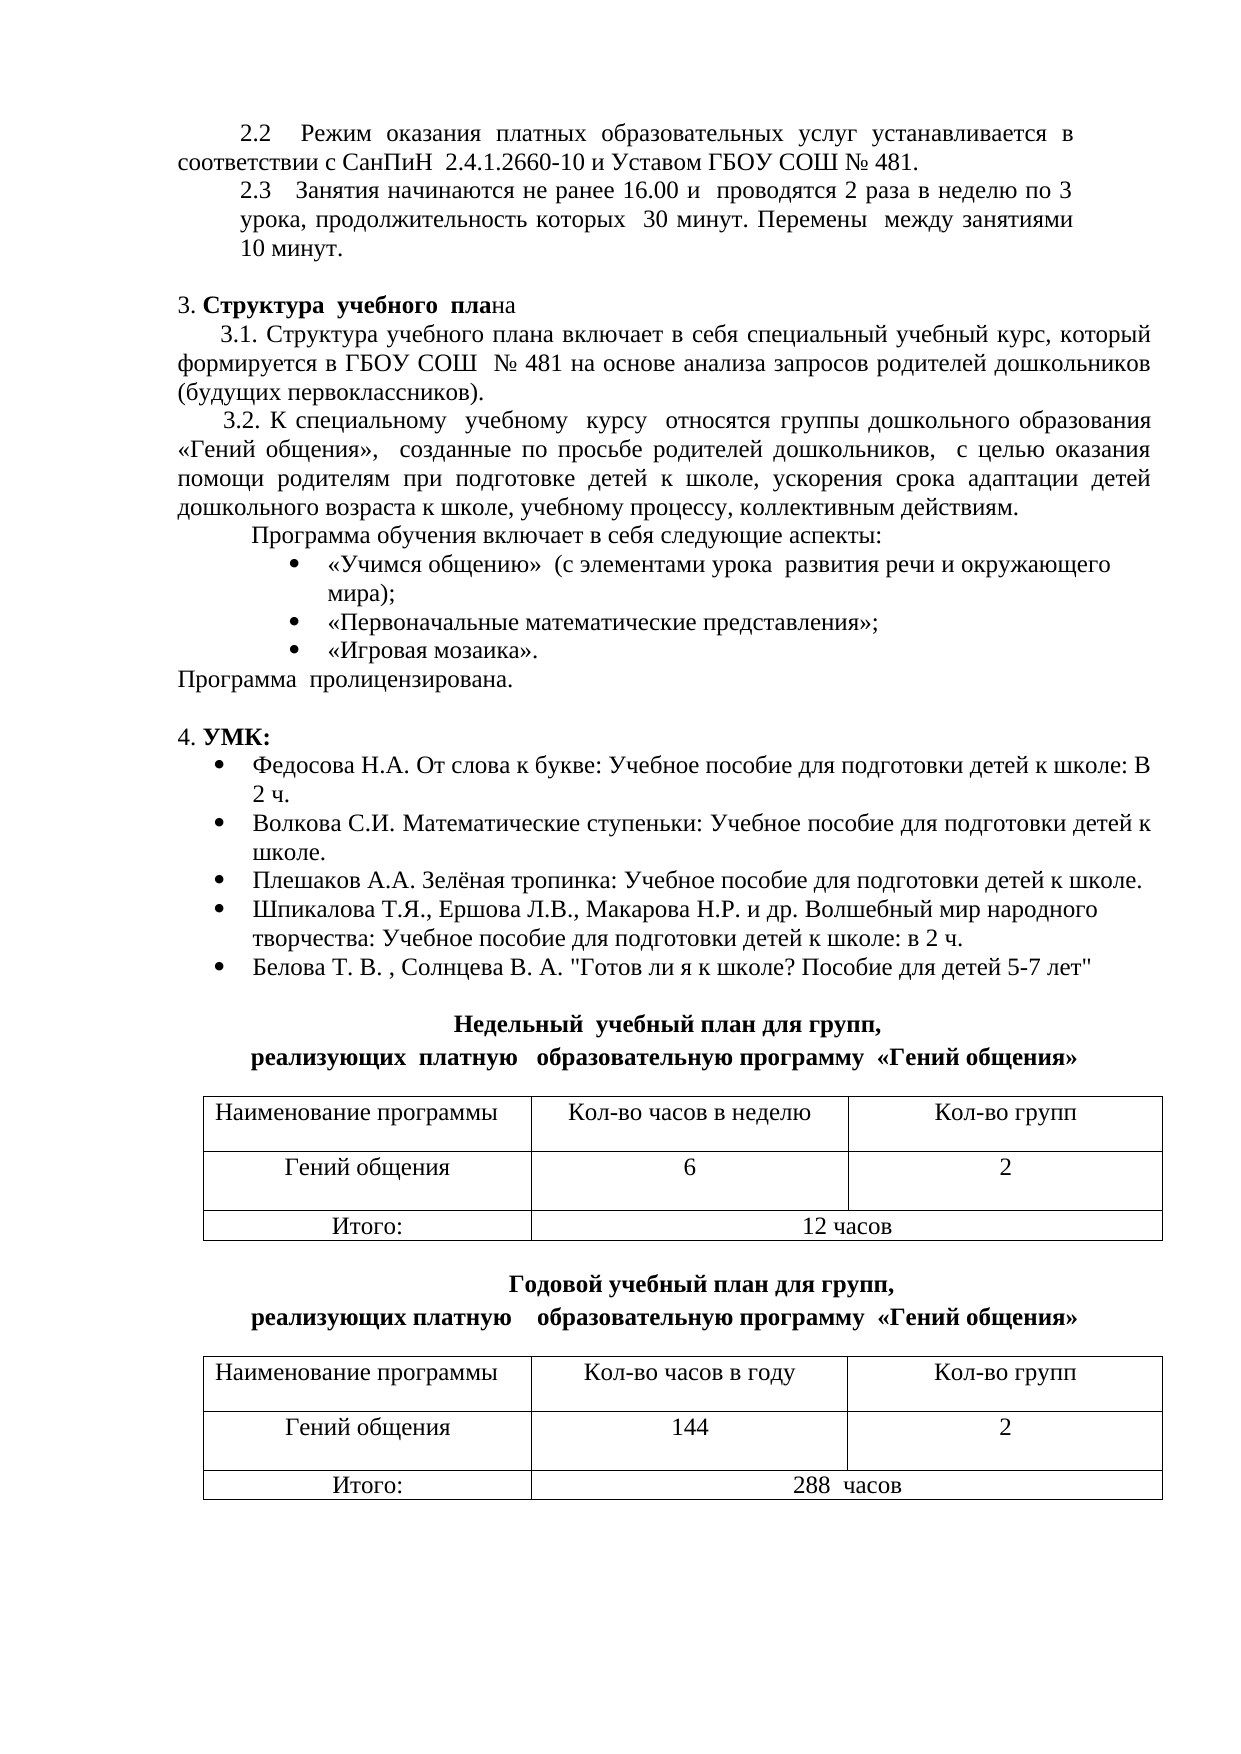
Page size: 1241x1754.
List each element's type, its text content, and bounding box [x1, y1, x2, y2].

list «Первоначальные математические представления»; [290, 607, 1152, 636]
table_cell 144 [532, 1412, 847, 1469]
text Программа обучения включает в себя следующие аспекты: [177, 521, 1152, 549]
table_header Кол-во групп [848, 1357, 1162, 1411]
table_header Наименование программы [204, 1357, 531, 1411]
table_cell 12 часов [532, 1211, 1162, 1239]
text Недельный учебный план для групп, реализующих платную образовательную программу «Гений общения» [177, 1009, 1152, 1071]
text 3.2. К специальному учебному курсу относятся группы дошкольного образования «Гений общения», созданные по просьбе родителей дошкольников, с целью оказания помощи родителям при подготовке детей к школе, ускорения срока адаптации детей дошкольного возраста к школе, учебному процессу, коллективным действиям. [177, 406, 1152, 521]
table_header Кол-во групп [849, 1097, 1162, 1151]
text 4. УМК: [177, 722, 1152, 751]
text Годовой учебный план для групп, реализующих платную образовательную программу «Гений общения» [177, 1269, 1152, 1331]
list Федосова Н.А. От слова к букве: Учебное пособие для подготовки детей к школе: В 2 ч. [215, 751, 1152, 808]
list Шпикалова Т.Я., Ершова Л.В., Макарова Н.Р. и др. Волшебный мир народного творчества: Учебное пособие для подготовки детей к школе: в 2 ч. [215, 894, 1152, 952]
text Программа пролицензирована. [177, 664, 1152, 693]
list «Игровая мозаика». [290, 636, 1152, 664]
table_cell Гений общения [204, 1412, 531, 1469]
table_cell Итого: [204, 1471, 531, 1499]
list Волкова С.И. Математические ступеньки: Учебное пособие для подготовки детей к школе. [215, 808, 1152, 866]
text 3. Структура учебного плана [177, 291, 1152, 319]
table_header Кол-во часов в неделю [532, 1097, 848, 1151]
list «Учимся общению» (с элементами урока развития речи и окружающего мира); [290, 549, 1152, 607]
table_cell Итого: [204, 1211, 531, 1239]
list Белова Т. В. , Солнцева В. А. "Готов ли я к школе? Пособие для детей 5-7 лет" [215, 952, 1152, 981]
text 3.1. Структура учебного плана включает в себя специальный учебный курс, который формируется в ГБОУ СОШ № 481 на основе анализа запросов родителей дошкольников (будущих первоклассников). [177, 319, 1152, 406]
table_header Наименование программы [204, 1097, 531, 1151]
table_cell 6 [532, 1152, 848, 1210]
text 2.3 Занятия начинаются не ранее 16.00 и проводятся 2 раза в неделю по 3 урока, продолжительность которых 30 минут. Перемены между занятиями 10 минут. [240, 176, 1074, 262]
table_header Кол-во часов в году [532, 1357, 847, 1411]
table_cell 2 [849, 1152, 1162, 1210]
table_cell 2 [848, 1412, 1162, 1469]
table_cell 288 часов [532, 1471, 1162, 1499]
list Плешаков А.А. Зелёная тропинка: Учебное пособие для подготовки детей к школе. [215, 866, 1152, 894]
table_cell Гений общения [204, 1152, 531, 1210]
text 2.2 Режим оказания платных образовательных услуг устанавливается в соответствии с СанПиН 2.4.1.2660-10 и Уставом ГБОУ СОШ № 481. [177, 118, 1074, 176]
